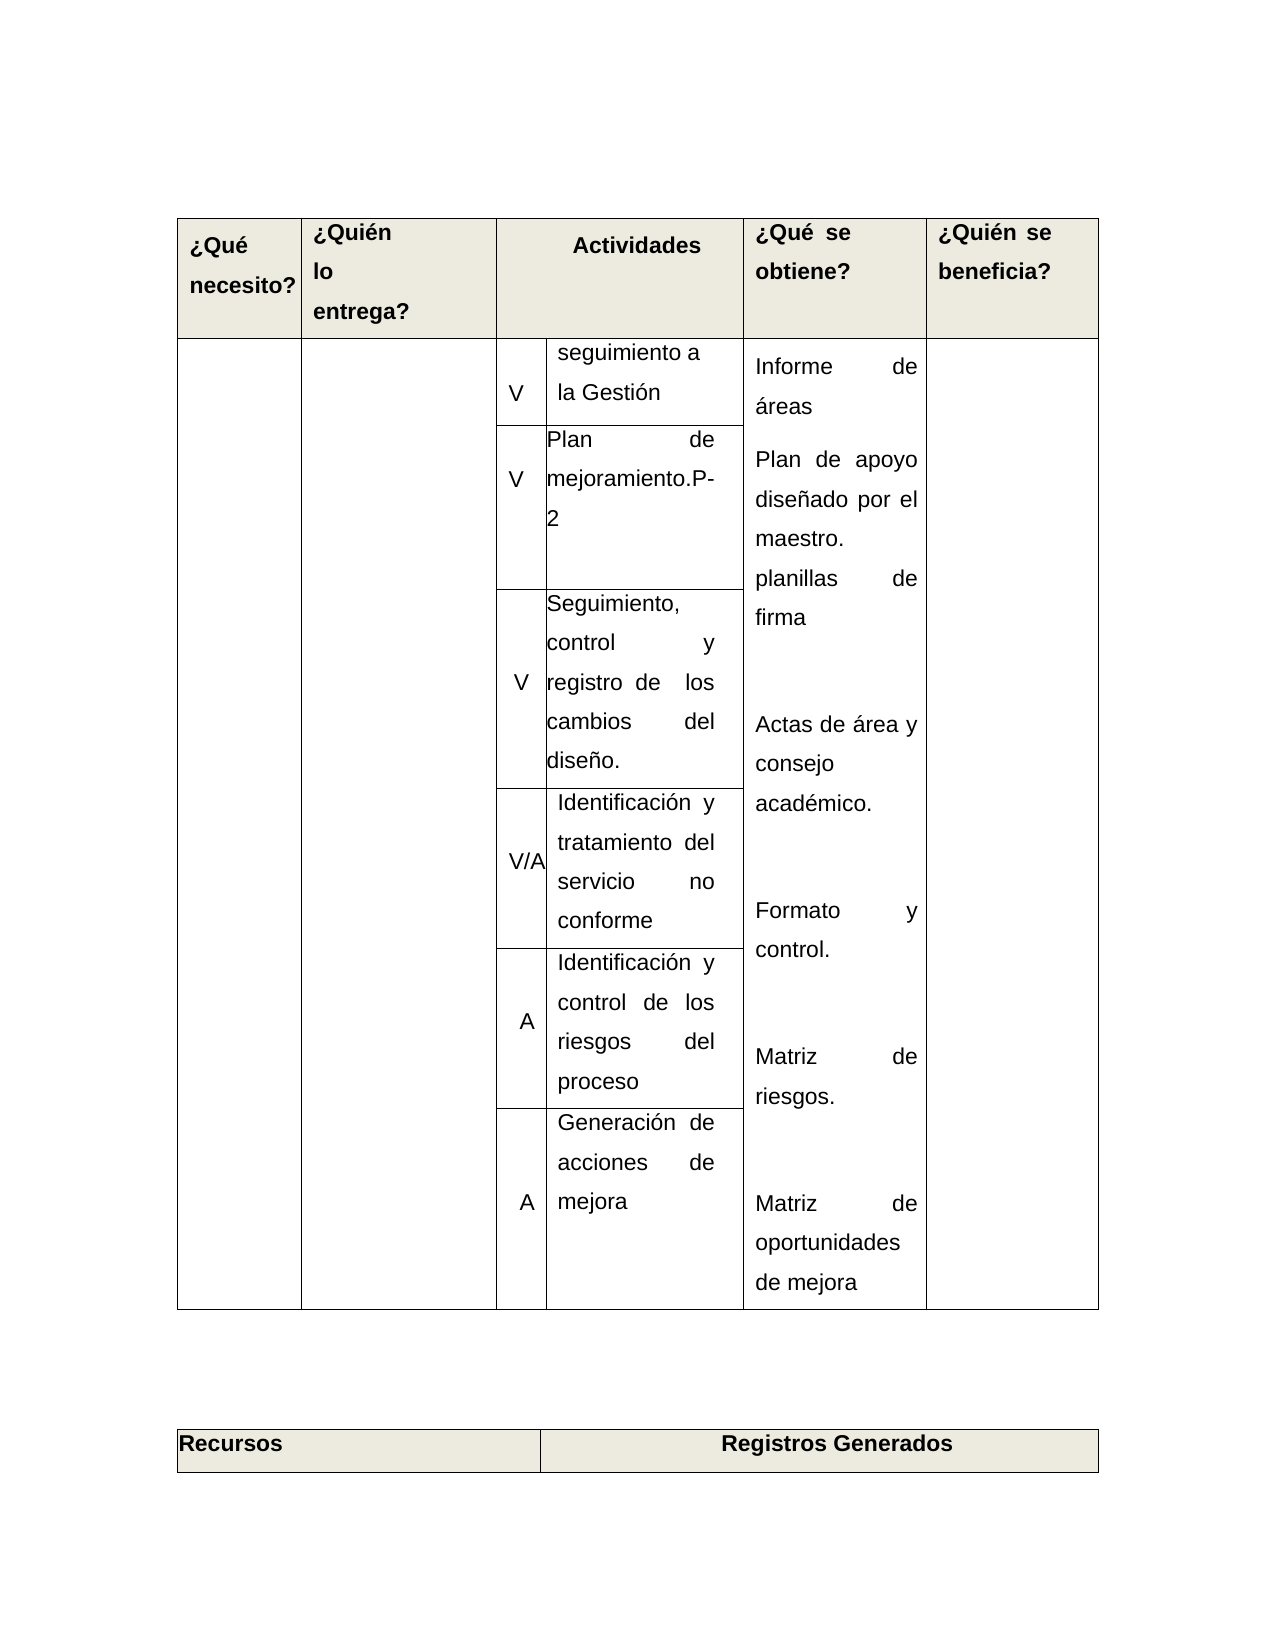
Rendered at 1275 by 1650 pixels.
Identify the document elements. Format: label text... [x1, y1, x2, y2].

table_cell V/A [497, 789, 546, 948]
table_cell A [497, 949, 546, 1108]
table_header ¿Qué se obtiene? [744, 219, 926, 338]
table_cell Identificación y tratamiento del servicio no conforme [547, 789, 743, 948]
table_cell Informe de áreas Plan de apoyo diseñado por el maestro. planillas de firma Actas de área y consejo académico. Formato y control. Matriz de riesgos. Matriz de oportunidades de mejora [744, 339, 926, 1309]
table_cell seguimiento a la Gestión [547, 339, 743, 424]
table_cell Seguimiento, control y registro de los cambios del diseño. [547, 590, 743, 788]
table_header ¿Quién lo entrega? [302, 219, 496, 338]
table_header ¿Qué necesito? [178, 219, 301, 338]
table_header Registros Generados [541, 1430, 1098, 1472]
table_cell [302, 339, 496, 1309]
table_cell V [497, 339, 546, 424]
table_cell Generación de acciones de mejora [547, 1109, 743, 1309]
table_cell A [497, 1109, 546, 1309]
table_cell [178, 339, 301, 1309]
table_cell V [497, 590, 546, 788]
table_header Recursos [178, 1430, 540, 1472]
table_cell [927, 339, 1098, 1309]
table_header Actividades [497, 219, 743, 338]
table_cell V [497, 426, 546, 588]
table_cell Plan de mejoramiento.P-2 [547, 426, 743, 588]
table_header ¿Quién se beneficia? [927, 219, 1098, 338]
table_cell Identificación y control de los riesgos del proceso [547, 949, 743, 1108]
